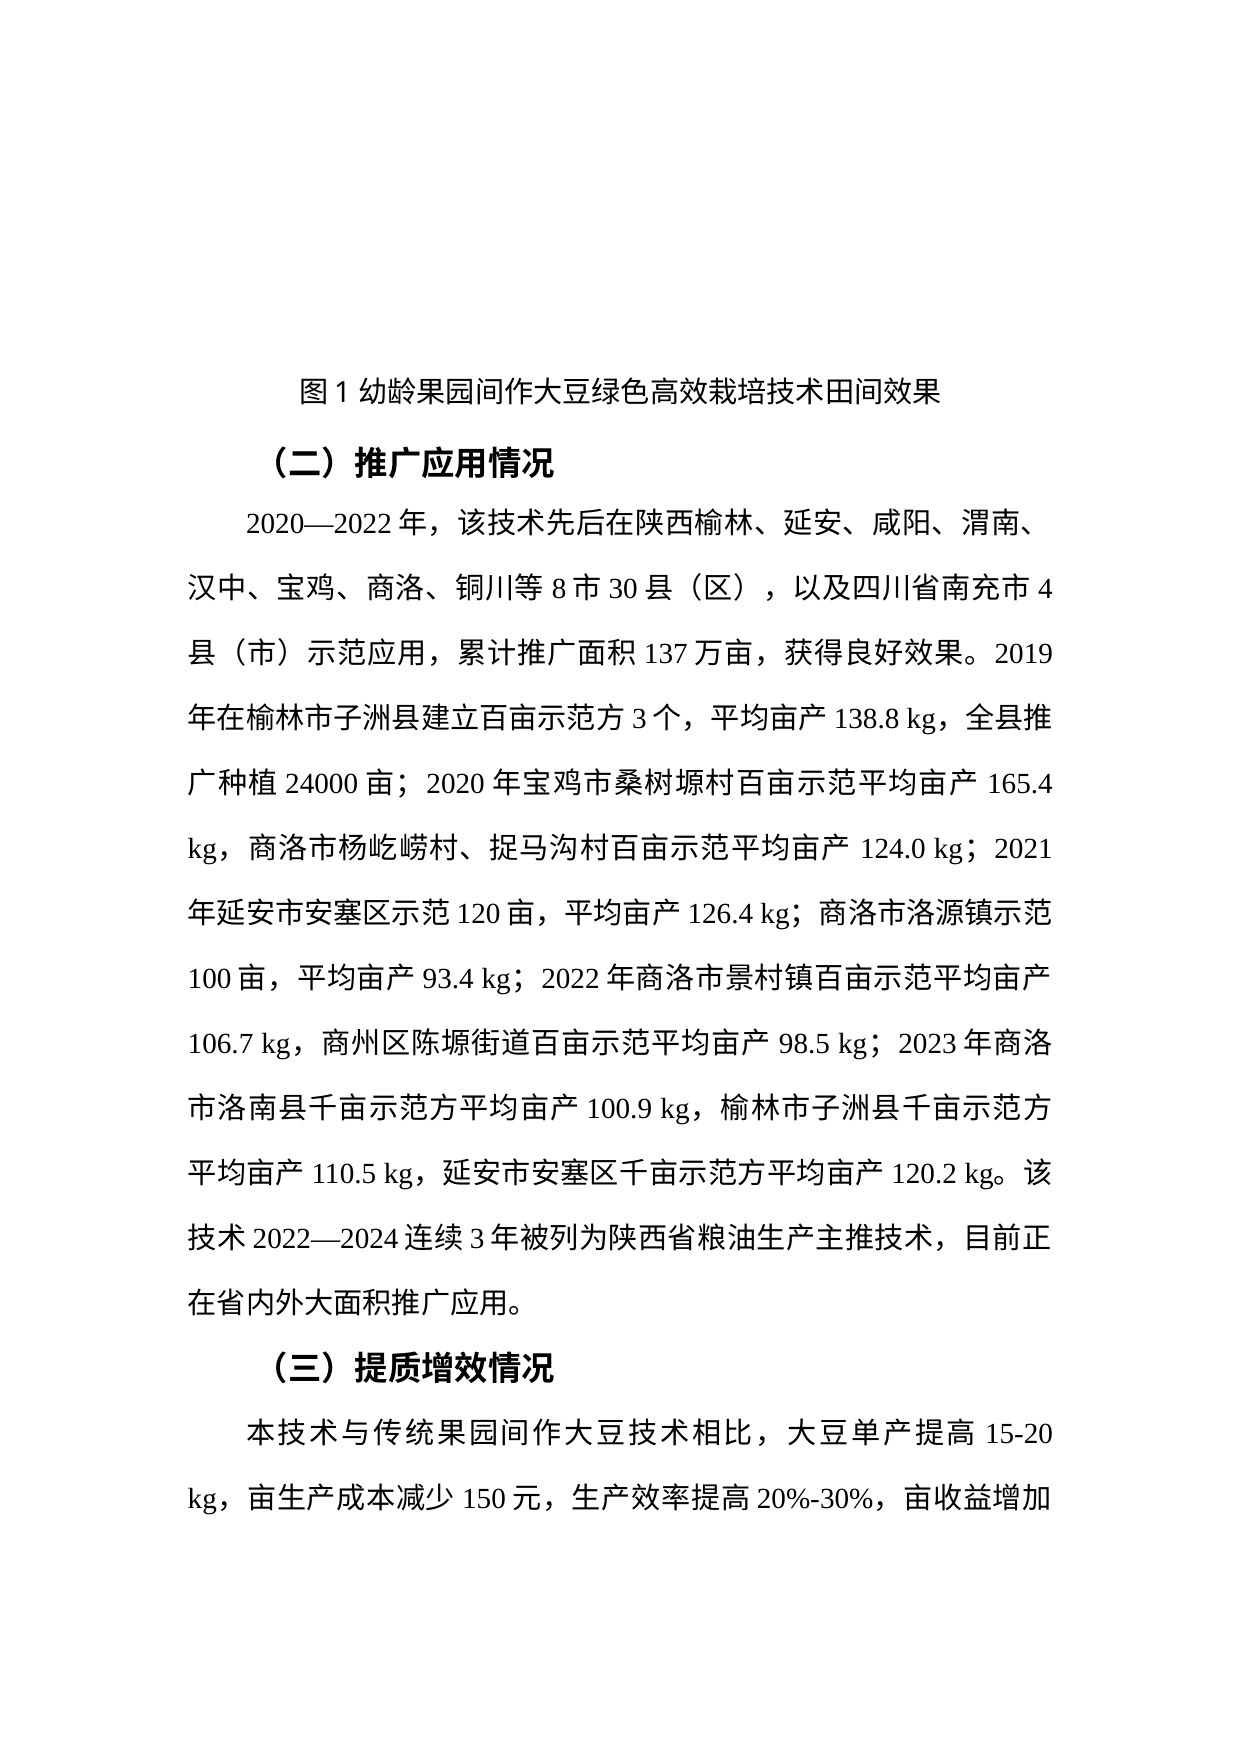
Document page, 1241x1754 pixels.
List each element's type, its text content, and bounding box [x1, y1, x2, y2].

text 2020—2022年，该技术先后在陕西榆林、延安、咸阳、渭南、汉中、宝鸡、商洛、铜川等8市30县（区），以及四川省南充市4县（市）示范应用，累计推广面积137万亩，获得良好效果。2019年在榆林市子洲县建立百亩示范方3个，平均亩产138.8 kg，全县推广种植24000亩；2020年宝鸡市桑树塬村百亩示范平均亩产165.4 kg，商洛市杨屹崂村、捉马沟村百亩示范平均亩产124.0 kg；2021年延安市安塞区示范120亩，平均亩产126.4 kg；商洛市洛源镇示范100亩，平均亩产93.4 kg；2022年商洛市景村镇百亩示范平均亩产106.7 kg，商州区陈塬街道百亩示范平均亩产98.5 kg；2023年商洛市洛南县千亩示范方平均亩产100.9 kg，榆林市子洲县千亩示范方平均亩产110.5 kg，延安市安塞区千亩示范方平均亩产120.2 kg。该技术2022—2024连续3年被列为陕西省粮油生产主推技术，目前正在省内外大面积推广应用。 [187, 489, 1053, 1334]
text （二）推广应用情况 [187, 422, 1053, 489]
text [187, 1399, 1053, 1529]
text 图1 幼龄果园间作大豆绿色高效栽培技术田间效果 [187, 357, 1053, 422]
text （三）提质增效情况 [187, 1334, 1053, 1399]
